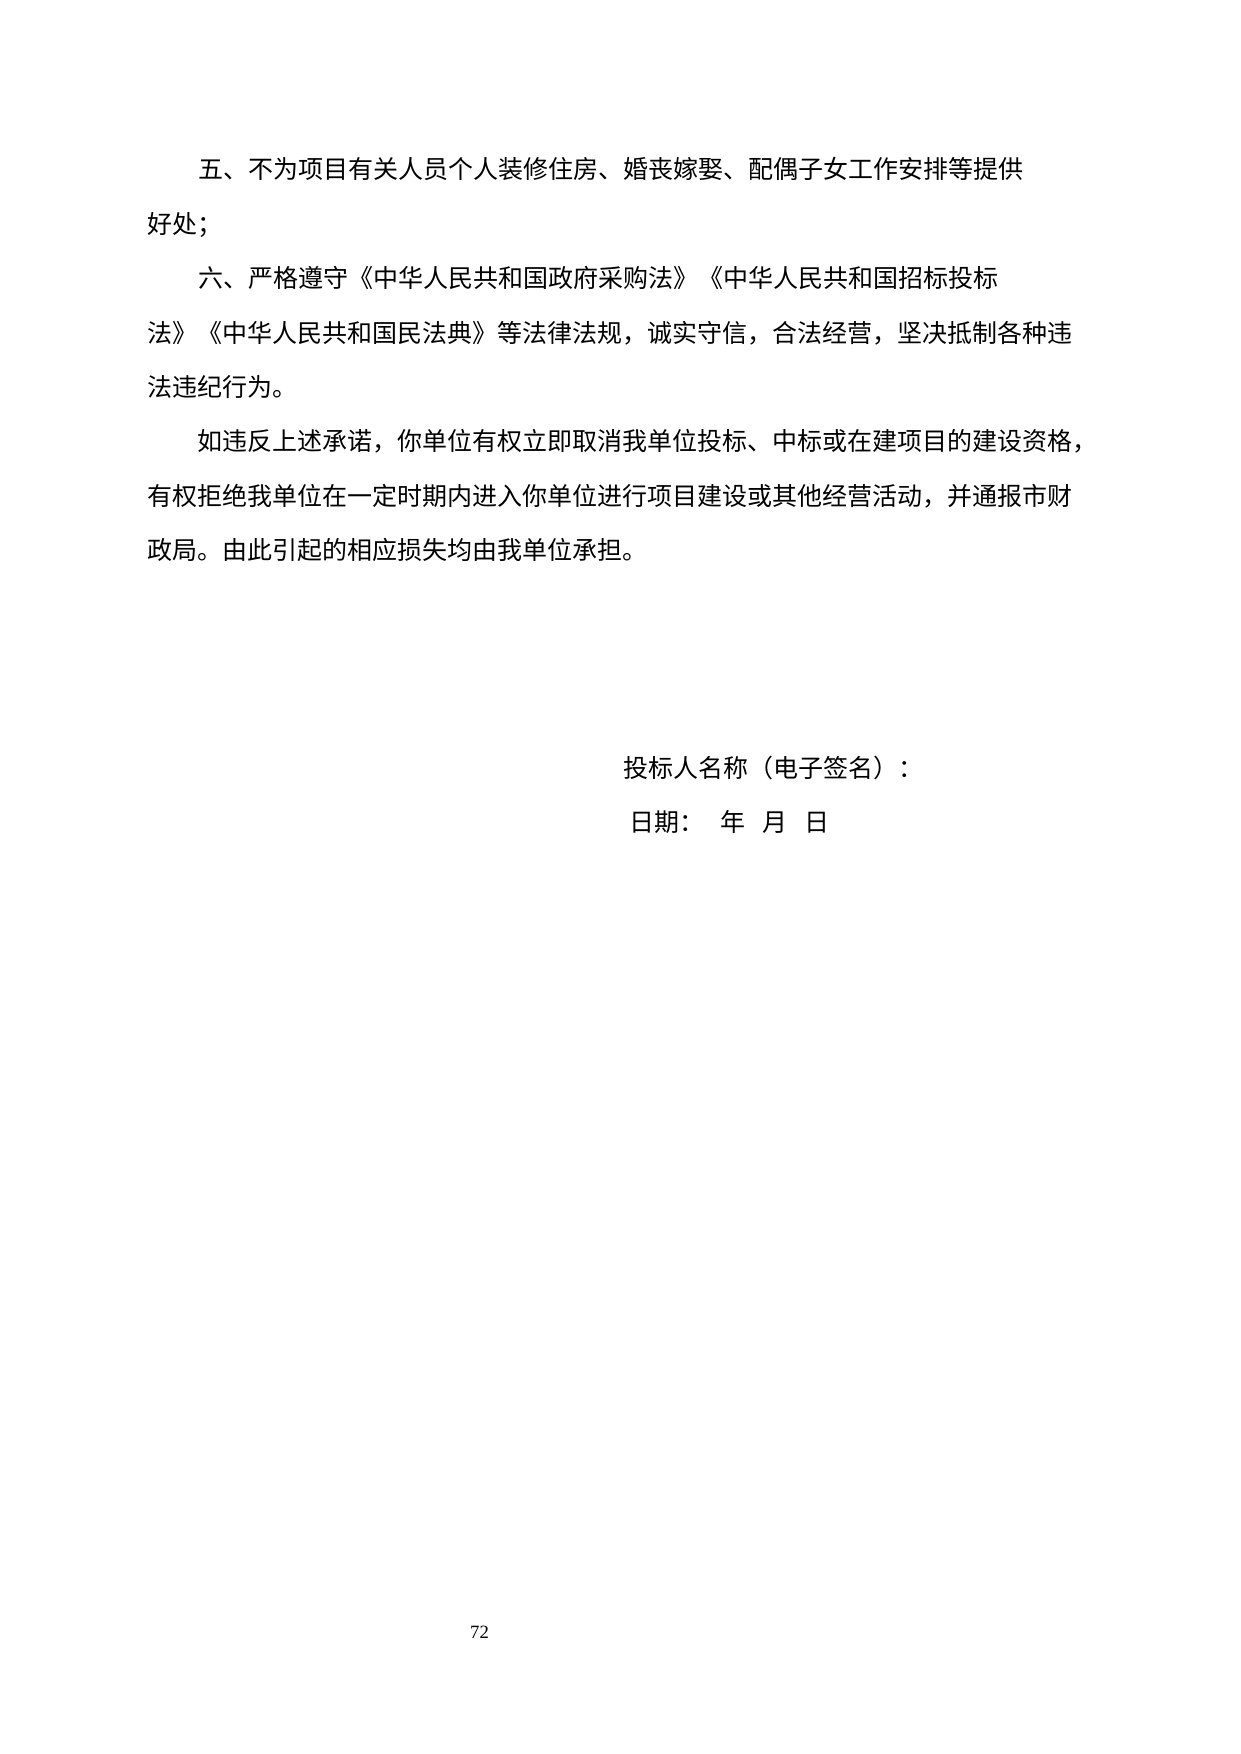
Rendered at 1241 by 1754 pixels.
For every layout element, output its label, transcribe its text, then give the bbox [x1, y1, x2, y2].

text 五、不为项目有关人员个人装修住房、婚丧嫁娶、配偶子女工作安排等提供 [198, 150, 1092, 186]
text 六、严格遵守《中华人民共和国政府采购法》《中华人民共和国招标投标 [198, 259, 1092, 295]
text 投标人名称（电子签名）： [148, 748, 976, 784]
text 日期： 年 月 日 [629, 802, 1092, 839]
text 好处； [148, 204, 1092, 241]
text 法》《中华人民共和国民法典》等法律法规，诚实守信，合法经营，坚决抵制各种违法违纪行为。 [148, 313, 1092, 404]
text 如违反上述承诺，你单位有权立即取消我单位投标、中标或在建项目的建设资格，有权拒绝我单位在一定时期内进入你单位进行项目建设或其他经营活动，并通报市财政局。由此引起的相应损失均由我单位承担。 [148, 422, 1092, 567]
